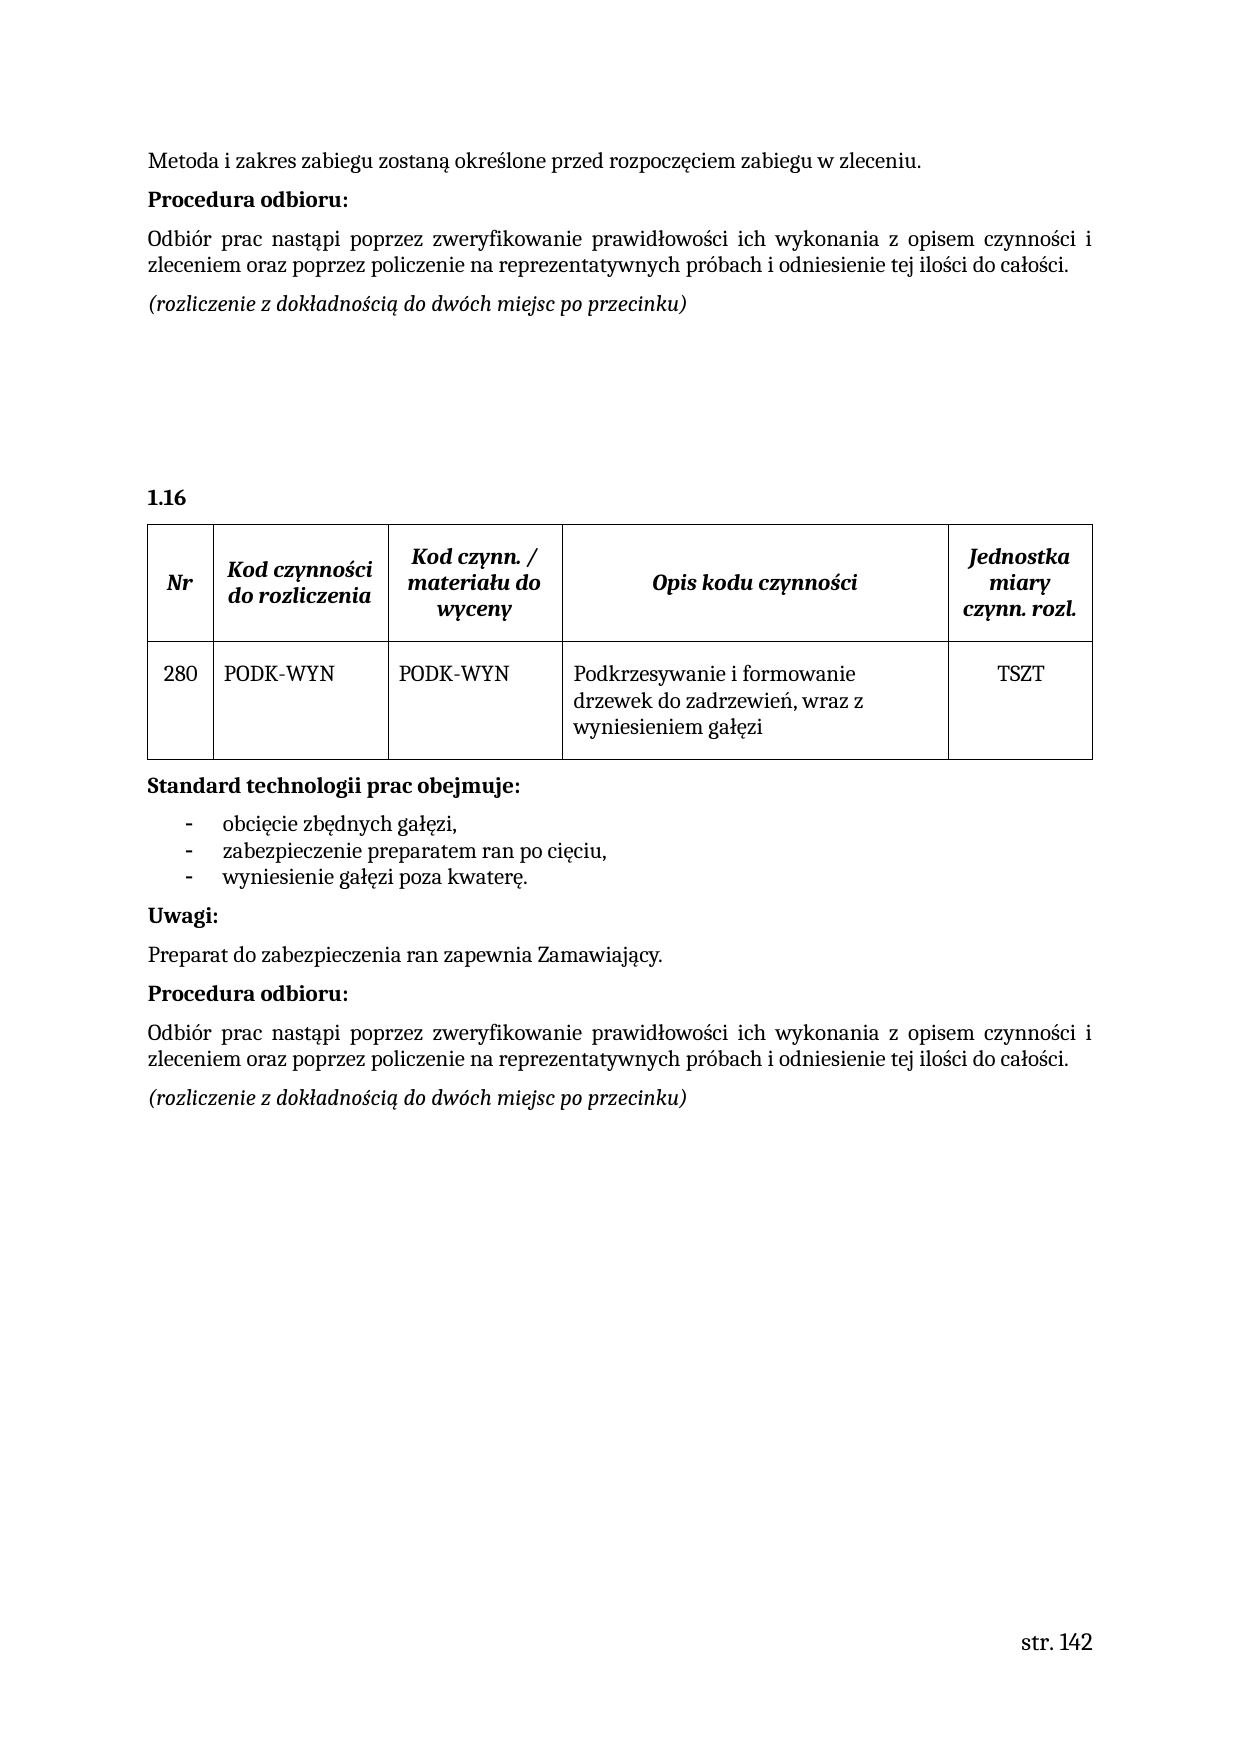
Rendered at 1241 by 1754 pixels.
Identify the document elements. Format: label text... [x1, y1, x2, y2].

text Standard technologii prac obejmuje: [148, 772, 1093, 799]
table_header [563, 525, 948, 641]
list wyniesienie gałęzi poza kwaterę. [185, 864, 1093, 890]
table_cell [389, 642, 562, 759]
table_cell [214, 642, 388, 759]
text Uwagi: [148, 903, 1093, 929]
text Odbiór prac nastąpi poprzez zweryfikowanie prawidłowości ich wykonania z opisem czynności i zleceniem oraz poprzez policzenie na reprezentatywnych próbach i odniesienie tej ilości do całości. [148, 225, 1093, 278]
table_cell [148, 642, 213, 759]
text (rozliczenie z dokładnością do dwóch miejsc po przecinku) [148, 291, 1093, 317]
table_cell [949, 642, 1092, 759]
text (rozliczenie z dokładnością do dwóch miejsc po przecinku) [148, 1084, 1093, 1111]
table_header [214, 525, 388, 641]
text Procedura odbioru: [148, 981, 1093, 1007]
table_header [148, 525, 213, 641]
list obcięcie zbędnych gałęzi, [185, 811, 1093, 838]
list zabezpieczenie preparatem ran po cięciu, [185, 838, 1093, 864]
text Odbiór prac nastąpi poprzez zweryfikowanie prawidłowości ich wykonania z opisem czynności i zleceniem oraz poprzez policzenie na reprezentatywnych próbach i odniesienie tej ilości do całości. [148, 1019, 1093, 1072]
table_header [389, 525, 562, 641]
text 1.16 [148, 485, 1093, 511]
text Preparat do zabezpieczenia ran zapewnia Zamawiający. [148, 942, 1093, 968]
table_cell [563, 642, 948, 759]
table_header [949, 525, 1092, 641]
text Procedura odbioru: [148, 186, 1093, 213]
text Metoda i zakres zabiegu zostaną określone przed rozpoczęciem zabiegu w zleceniu. [148, 148, 1093, 174]
